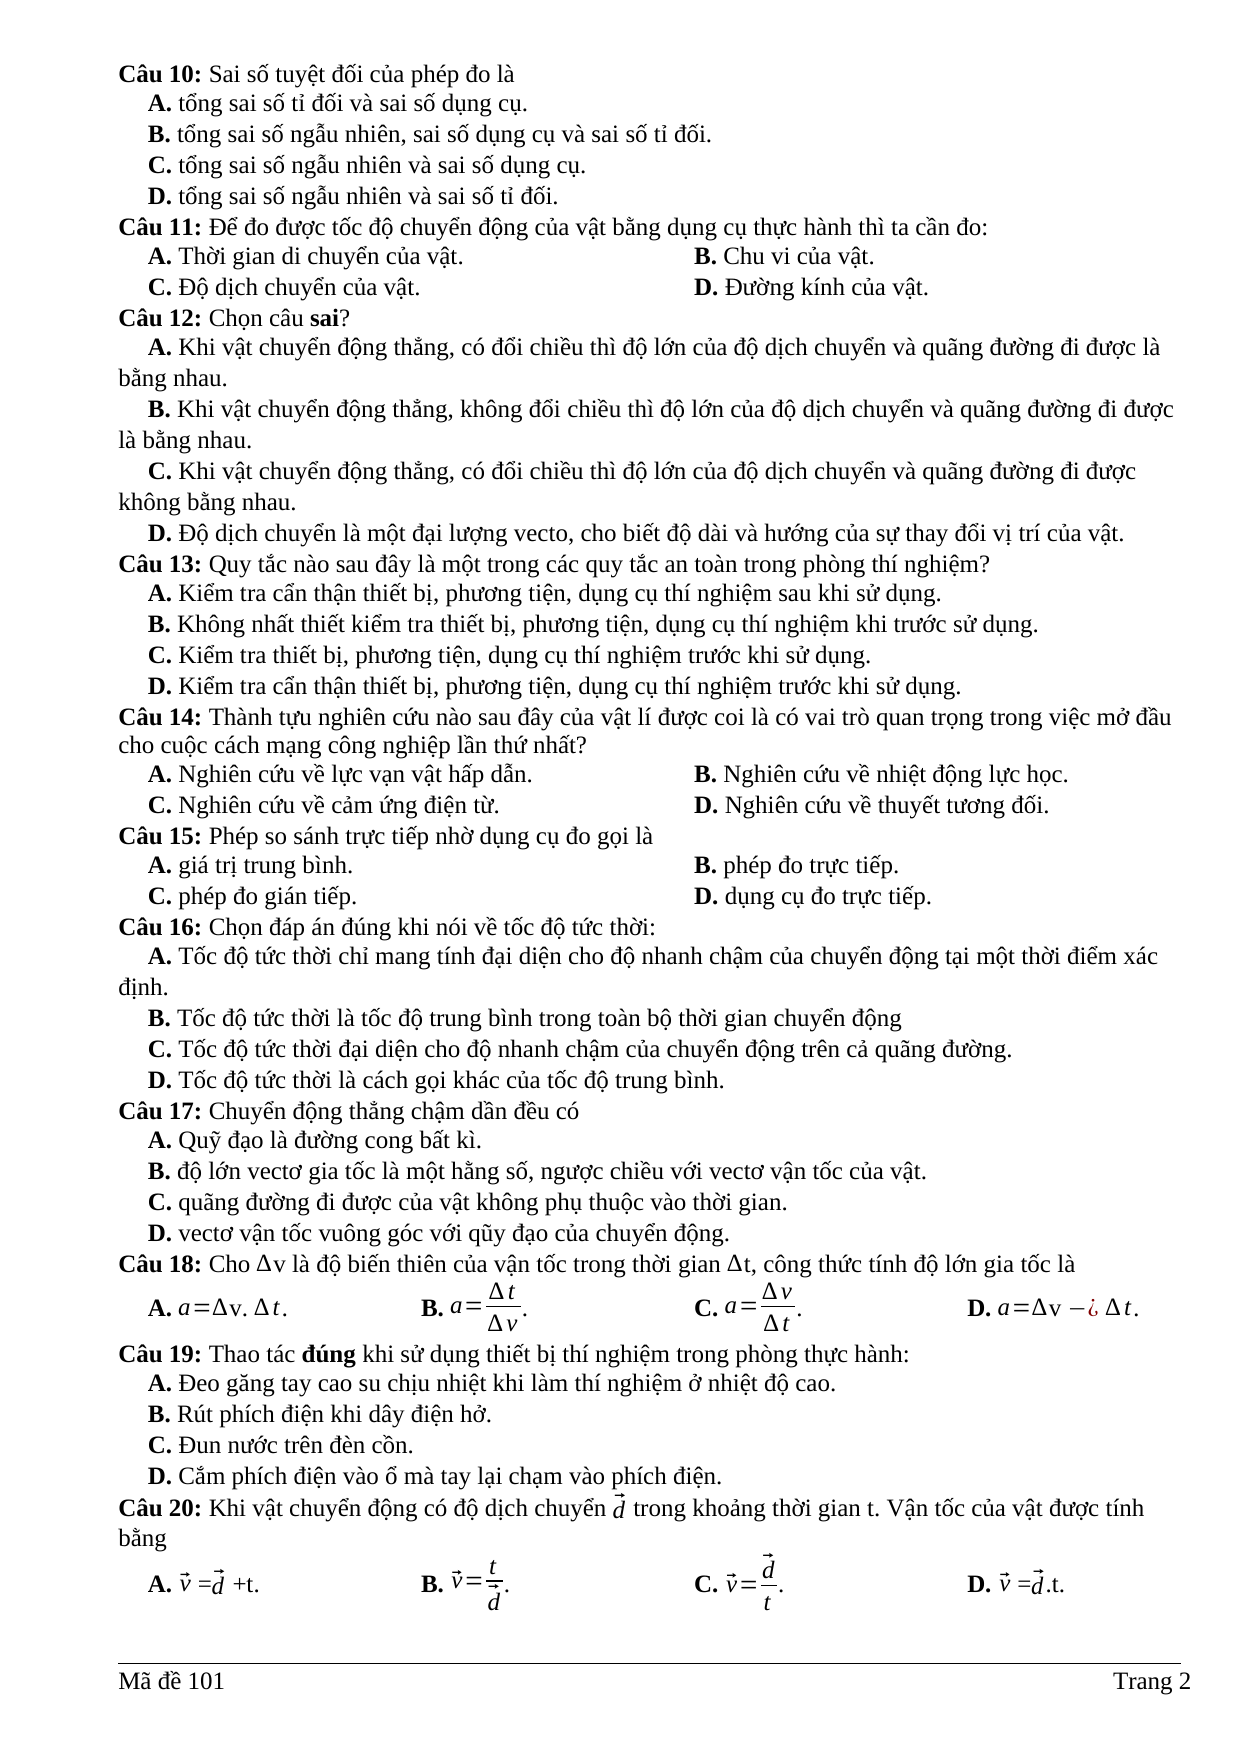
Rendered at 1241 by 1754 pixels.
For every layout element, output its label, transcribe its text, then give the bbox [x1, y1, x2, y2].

text C. Kiểm tra thiết bị, phương tiện, dụng cụ thí nghiệm trước khi sử dụng. [118, 640, 1181, 668]
text B. Khi vật chuyển động thẳng, không đổi chiều thì độ lớn của độ dịch chuyển và quãng đường đi được là bằng nhau. [118, 394, 1181, 453]
text C. phép đo gián tiếp. D. dụng cụ đo trực tiếp. [118, 881, 1181, 910]
text C. Độ dịch chuyển của vật. D. Đường kính của vật. [118, 272, 1181, 301]
text D. vectơ vận tốc vuông góc với qũy đạo của chuyển động. [118, 1218, 1181, 1247]
text A. Tốc độ tức thời chỉ mang tính đại diện cho độ nhanh chậm của chuyển động tại một thời điểm xác định. [118, 941, 1181, 1001]
text B. Không nhất thiết kiểm tra thiết bị, phương tiện, dụng cụ thí nghiệm khi trước sử dụng. [118, 609, 1181, 637]
text D. Độ dịch chuyển là một đại lượng vecto, cho biết độ dài và hướng của sự thay đổi vị trí của vật. [118, 518, 1181, 547]
text Câu 12: Chọn câu sai? [118, 303, 1181, 332]
text A. Khi vật chuyển động thẳng, có đổi chiều thì độ lớn của độ dịch chuyển và quãng đường đi được là bằng nhau. [118, 332, 1181, 391]
text A. giá trị trung bình. B. phép đo trực tiếp. [118, 850, 1181, 879]
text D. Tốc độ tức thời là cách gọi khác của tốc độ trung bình. [118, 1065, 1181, 1094]
text C. tổng sai số ngẫu nhiên và sai số dụng cụ. [118, 150, 1181, 179]
text C. Tốc độ tức thời đại diện cho độ nhanh chậm của chuyển động trên cả quãng đường. [118, 1034, 1181, 1063]
text Câu 17: Chuyển động thẳng chậm dần đều có [118, 1096, 1181, 1125]
text Câu 14: Thành tựu nghiên cứu nào sau đây của vật lí được coi là có vai trò quan trọng trong việc mở đầu cho cuộc cách mạng công nghiệp lần thứ nhất? [118, 702, 1181, 759]
text A. = +t. B. . C. . D. =.t. [118, 1552, 1181, 1615]
text Câu 16: Chọn đáp án đúng khi nói về tốc độ tức thời: [118, 912, 1181, 941]
text Câu 11: Để đo được tốc độ chuyển động của vật bằng dụng cụ thực hành thì ta cần đo: [118, 212, 1181, 241]
text B. độ lớn vectơ gia tốc là một hằng số, ngược chiều với vectơ vận tốc của vật. [118, 1156, 1181, 1185]
text Câu 15: Phép so sánh trực tiếp nhờ dụng cụ đo gọi là [118, 821, 1181, 850]
text Câu 19: Thao tác đúng khi sử dụng thiết bị thí nghiệm trong phòng thực hành: [118, 1339, 1181, 1368]
text B. Tốc độ tức thời là tốc độ trung bình trong toàn bộ thời gian chuyển động [118, 1003, 1181, 1032]
text D. Cắm phích điện vào ổ mà tay lại chạm vào phích điện. [118, 1461, 1181, 1490]
text D. Kiểm tra cẩn thận thiết bị, phương tiện, dụng cụ thí nghiệm trước khi sử dụng. [118, 671, 1181, 699]
text Câu 10: Sai số tuyệt đối của phép đo là [118, 59, 1181, 88]
text Câu 20: Khi vật chuyển động có độ dịch chuyển trong khoảng thời gian t. Vận tốc của vật được tính bằng [118, 1492, 1181, 1552]
text C. Nghiên cứu về cảm ứng điện từ. D. Nghiên cứu về thuyết tương đối. [118, 790, 1181, 819]
text A. Nghiên cứu về lực vạn vật hấp dẫn. B. Nghiên cứu về nhiệt động lực học. [118, 759, 1181, 788]
text A. Đeo găng tay cao su chịu nhiệt khi làm thí nghiệm ở nhiệt độ cao. [118, 1368, 1181, 1397]
text B. tổng sai số ngẫu nhiên, sai số dụng cụ và sai số tỉ đối. [118, 119, 1181, 148]
text D. tổng sai số ngẫu nhiên và sai số tỉ đối. [118, 181, 1181, 210]
text Câu 13: Quy tắc nào sau đây là một trong các quy tắc an toàn trong phòng thí nghiệm? [118, 549, 1181, 578]
text Câu 18: Cho v là độ biến thiên của vận tốc trong thời gian t, công thức tính độ lớn gia tốc là [118, 1249, 1181, 1278]
text B. Rút phích điện khi dây điện hở. [118, 1399, 1181, 1428]
text C. quãng đường đi được của vật không phụ thuộc vào thời gian. [118, 1187, 1181, 1216]
text C. Khi vật chuyển động thẳng, có đổi chiều thì độ lớn của độ dịch chuyển và quãng đường đi được không bằng nhau. [118, 456, 1181, 516]
text C. Đun nước trên đèn cồn. [118, 1430, 1181, 1459]
text A. Thời gian di chuyển của vật. B. Chu vi của vật. [118, 241, 1181, 269]
text A. v. . B. . C. . D. v . [118, 1278, 1181, 1337]
text A. Quỹ đạo là đường cong bất kì. [118, 1125, 1181, 1154]
text A. tổng sai số tỉ đối và sai số dụng cụ. [118, 88, 1181, 117]
text A. Kiểm tra cẩn thận thiết bị, phương tiện, dụng cụ thí nghiệm sau khi sử dụng. [118, 578, 1181, 606]
